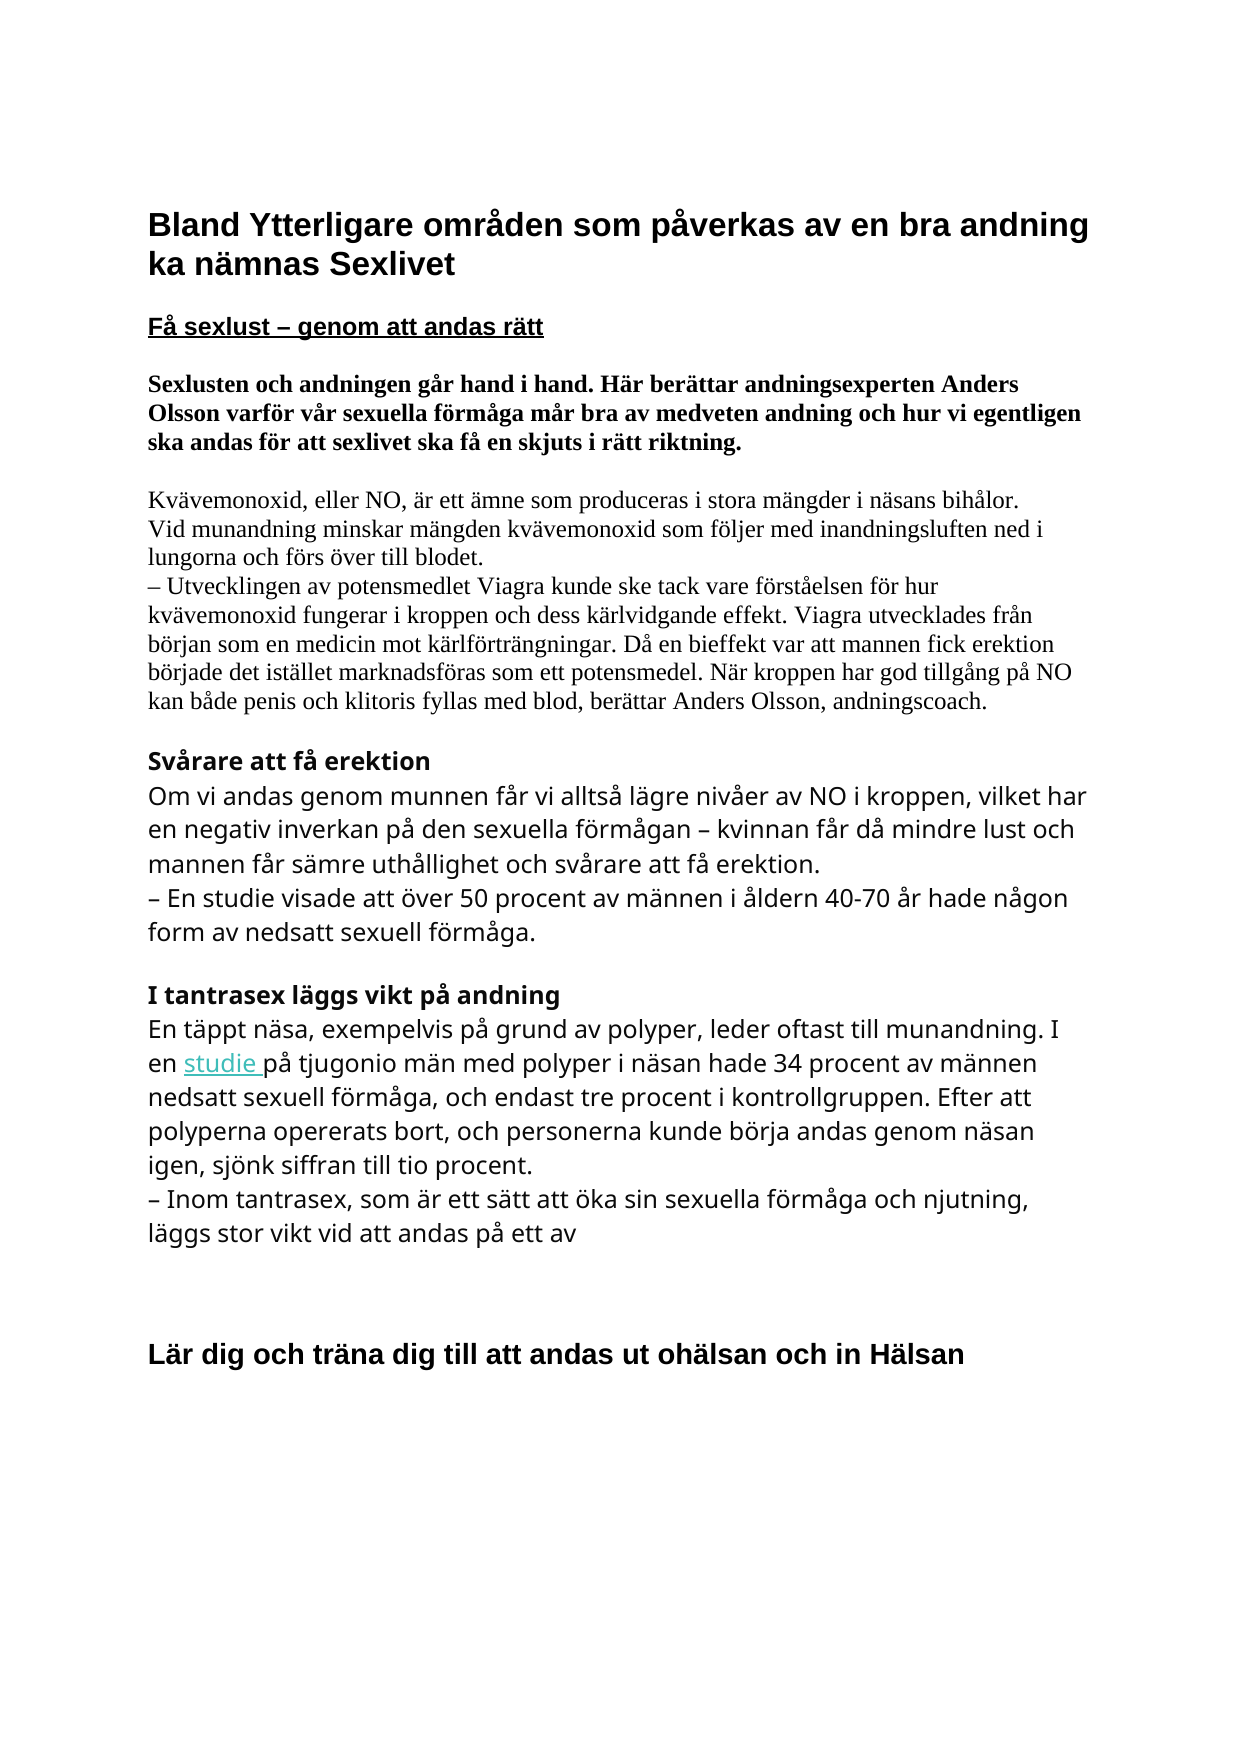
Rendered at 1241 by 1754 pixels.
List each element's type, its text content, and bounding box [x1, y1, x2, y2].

text Kvävemonoxid, eller NO, är ett ämne som produceras i stora mängder i näsans bihålor. Vid munandning minskar mängden kvävemonoxid som följer med inandningsluften ned i lungorna och förs över till blodet. – Utvecklingen av potensmedlet Viagra kunde ske tack vare förståelsen för hur kvävemonoxid fungerar i kroppen och dess kärlvidgande effekt. Viagra utvecklades från början som en medicin mot kärlförträngningar. Då en bieffekt var att mannen fick erektion började det istället marknadsföras som ett potensmedel. När kroppen har god tillgång på NO kan både penis och klitoris fyllas med blod, berättar Anders Olsson, andningscoach. [148, 485, 1093, 715]
text Bland Ytterligare områden som påverkas av en bra andning ka nämnas Sexlivet [148, 206, 1093, 282]
text Svårare att få erektion Om vi andas genom munnen får vi alltså lägre nivåer av NO i kroppen, vilket har en negativ inverkan på den sexuella förmågan – kvinnan får då mindre lust och mannen får sämre uthållighet och svårare att få erektion. – En studie visade att över 50 procent av männen i åldern 40-70 år hade någon form av nedsatt sexuell förmåga. [148, 744, 1093, 948]
text Få sexlust – genom att andas rätt [148, 312, 1093, 340]
text I tantrasex läggs vikt på andning En täppt näsa, exempelvis på grund av polyper, leder oftast till munandning. I en studie på tjugonio män med polyper i näsan hade 34 procent av männen nedsatt sexuell förmåga, och endast tre procent i kontrollgruppen. Efter att polyperna opererats bort, och personerna kunde börja andas genom näsan igen, sjönk siffran till tio procent. – Inom tantrasex, som är ett sätt att öka sin sexuella förmåga och njutning, läggs stor vikt vid att andas på ett av [148, 978, 1093, 1250]
text Lär dig och träna dig till att andas ut ohälsan och in Hälsan [148, 1337, 1093, 1371]
text Sexlusten och andningen går hand i hand. Här berättar andningsexperten Anders Olsson varför vår sexuella förmåga mår bra av medveten andning och hur vi egentligen ska andas för att sexlivet ska få en skjuts i rätt riktning. [148, 369, 1093, 456]
